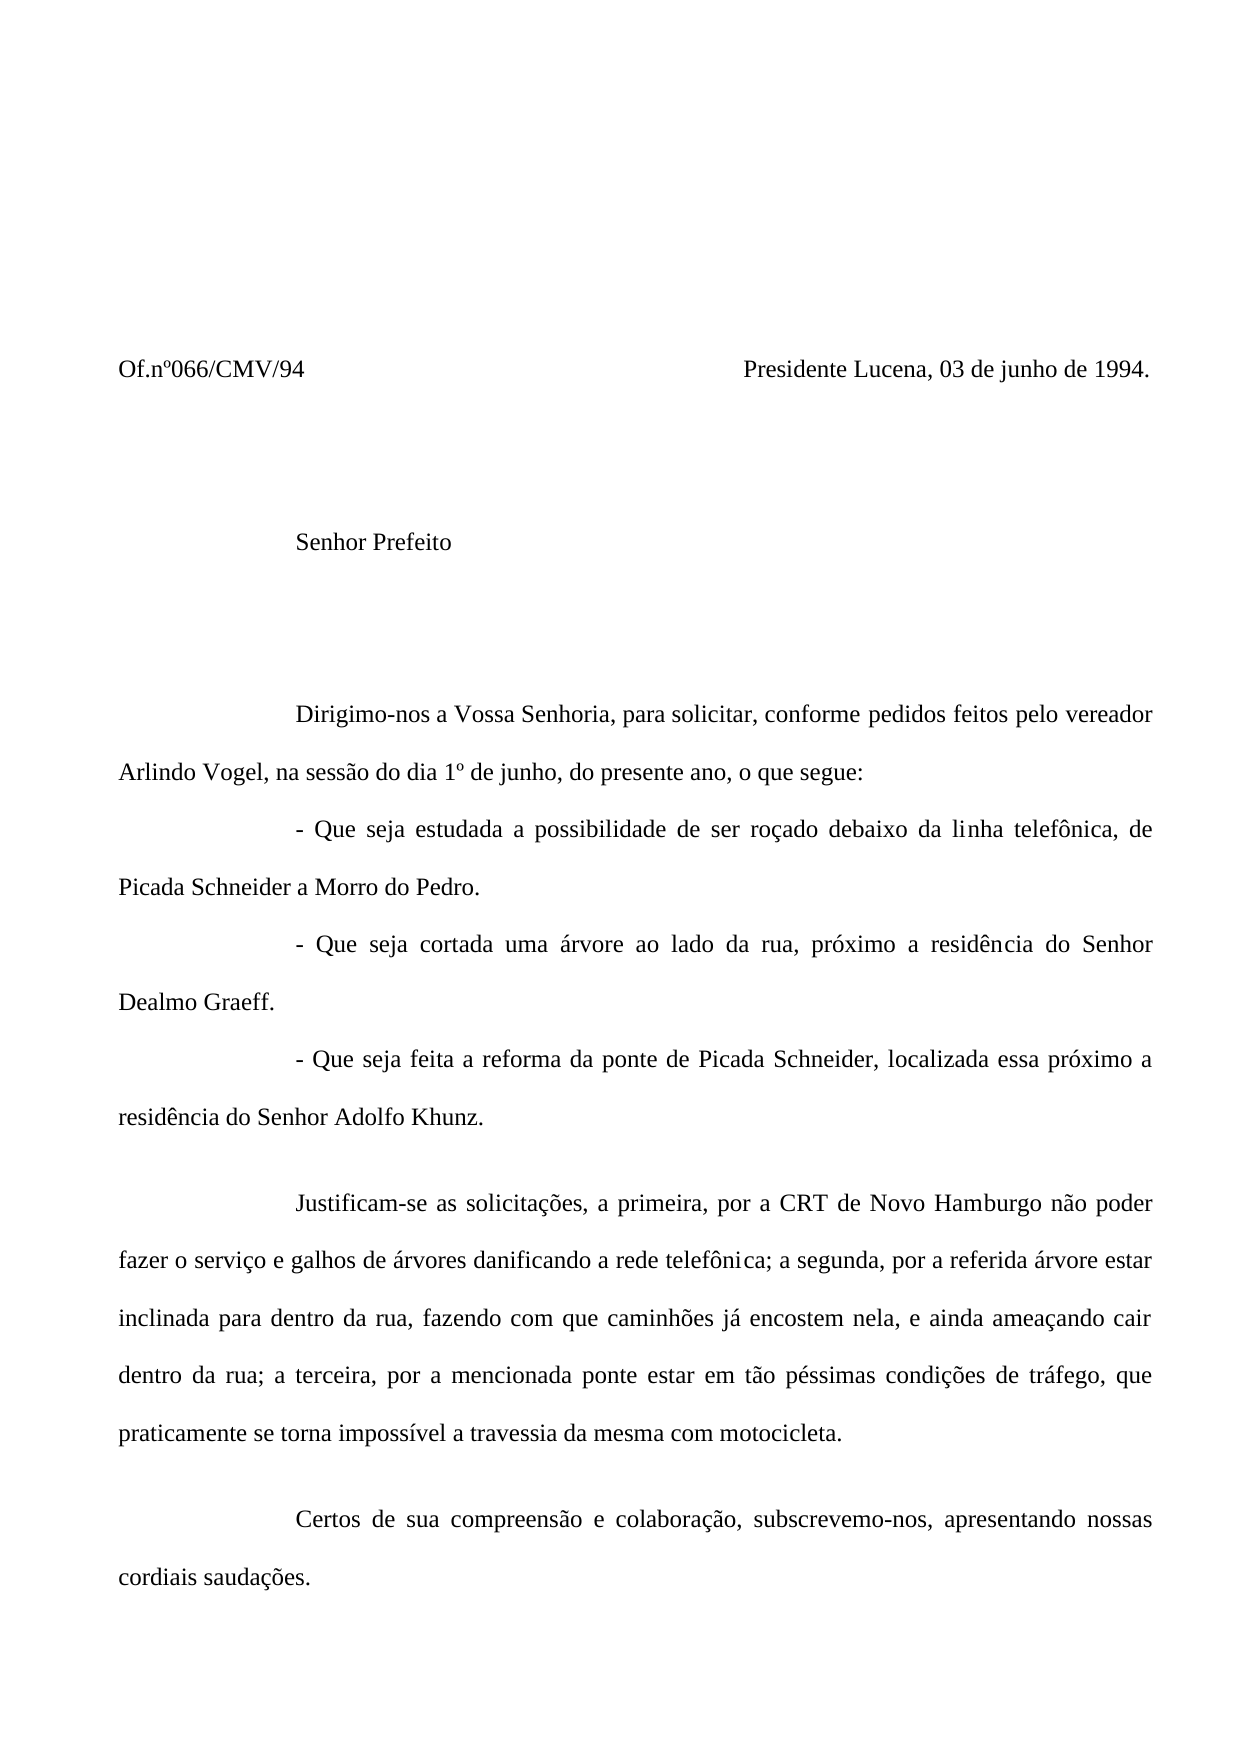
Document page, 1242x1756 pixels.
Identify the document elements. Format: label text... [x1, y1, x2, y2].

text Justificam-se as solicitações, a primeira, por a CRT de Novo Hamburgo não poder fazer o serviço e galhos de árvores danificando a rede telefônica; a segunda, por a referida árvore estar inclinada para dentro da rua, fazendo com que caminhões já encostem nela, e ainda ameaçando cair dentro da rua; a terceira, por a mencionada ponte estar em tão péssimas condições de tráfego, que praticamente se torna impossível a travessia da mesma com motocicleta. [118, 1188, 1153, 1447]
text Dirigimo-nos a Vossa Senhoria, para solicitar, conforme pedidos feitos pelo vereador Arlindo Vogel, na sessão do dia 1º de junho, do presente ano, o que segue: [118, 699, 1153, 786]
text Of.nº066/CMV/94 Presidente Lucena, 03 de junho de 1994. [118, 354, 1153, 383]
text Certos de sua compreensão e colaboração, subscrevemo-nos, apresentando nossas cordiais saudações. [118, 1504, 1153, 1591]
text Senhor Prefeito [118, 527, 1153, 556]
text - Que seja estudada a possibilidade de ser roçado debaixo da linha telefônica, de Picada Schneider a Morro do Pedro. [118, 814, 1153, 901]
text - Que seja feita a reforma da ponte de Picada Schneider, localizada essa próximo a residência do Senhor Adolfo Khunz. [118, 1044, 1153, 1131]
text - Que seja cortada uma árvore ao lado da rua, próximo a residência do Senhor Dealmo Graeff. [118, 929, 1153, 1016]
